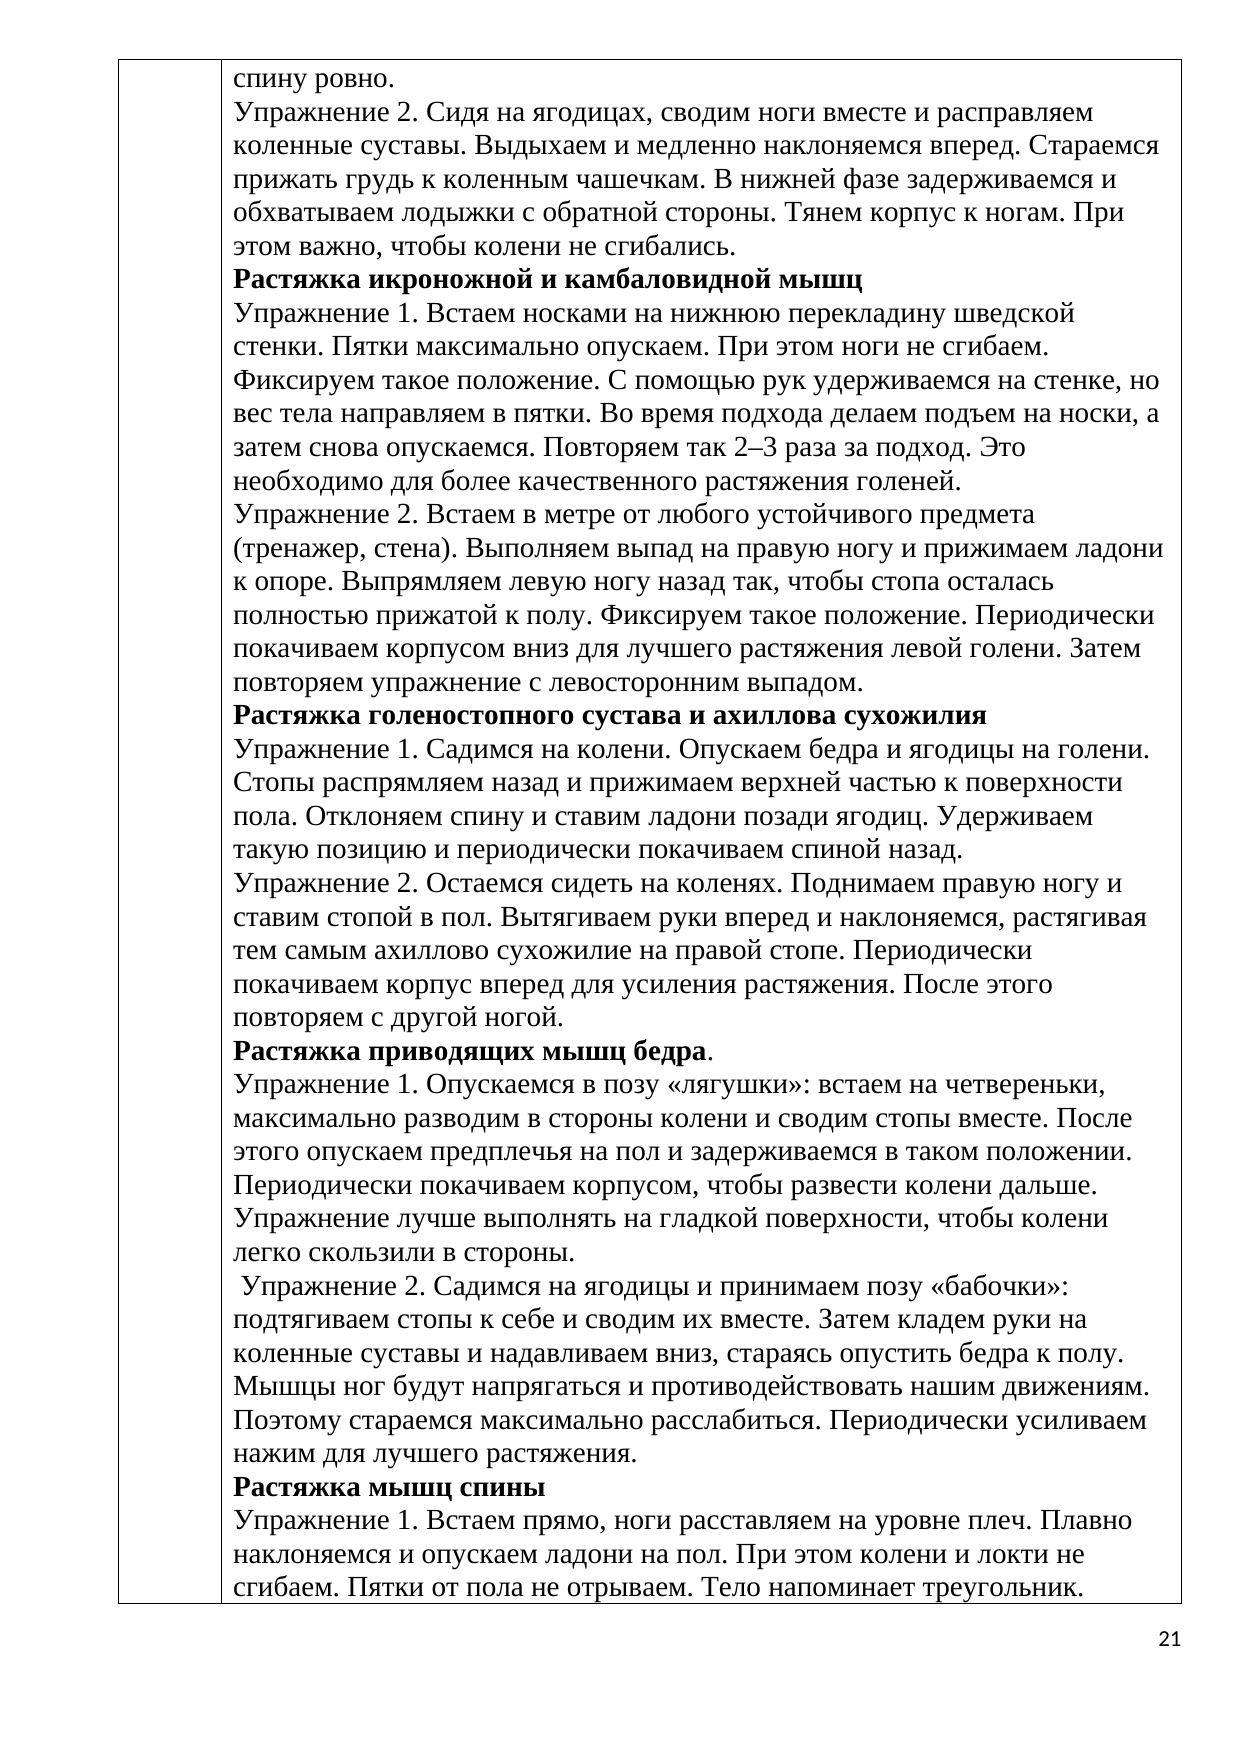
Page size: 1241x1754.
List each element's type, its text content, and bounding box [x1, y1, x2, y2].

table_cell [222, 60, 1181, 1603]
table_cell 2 [119, 60, 221, 1603]
